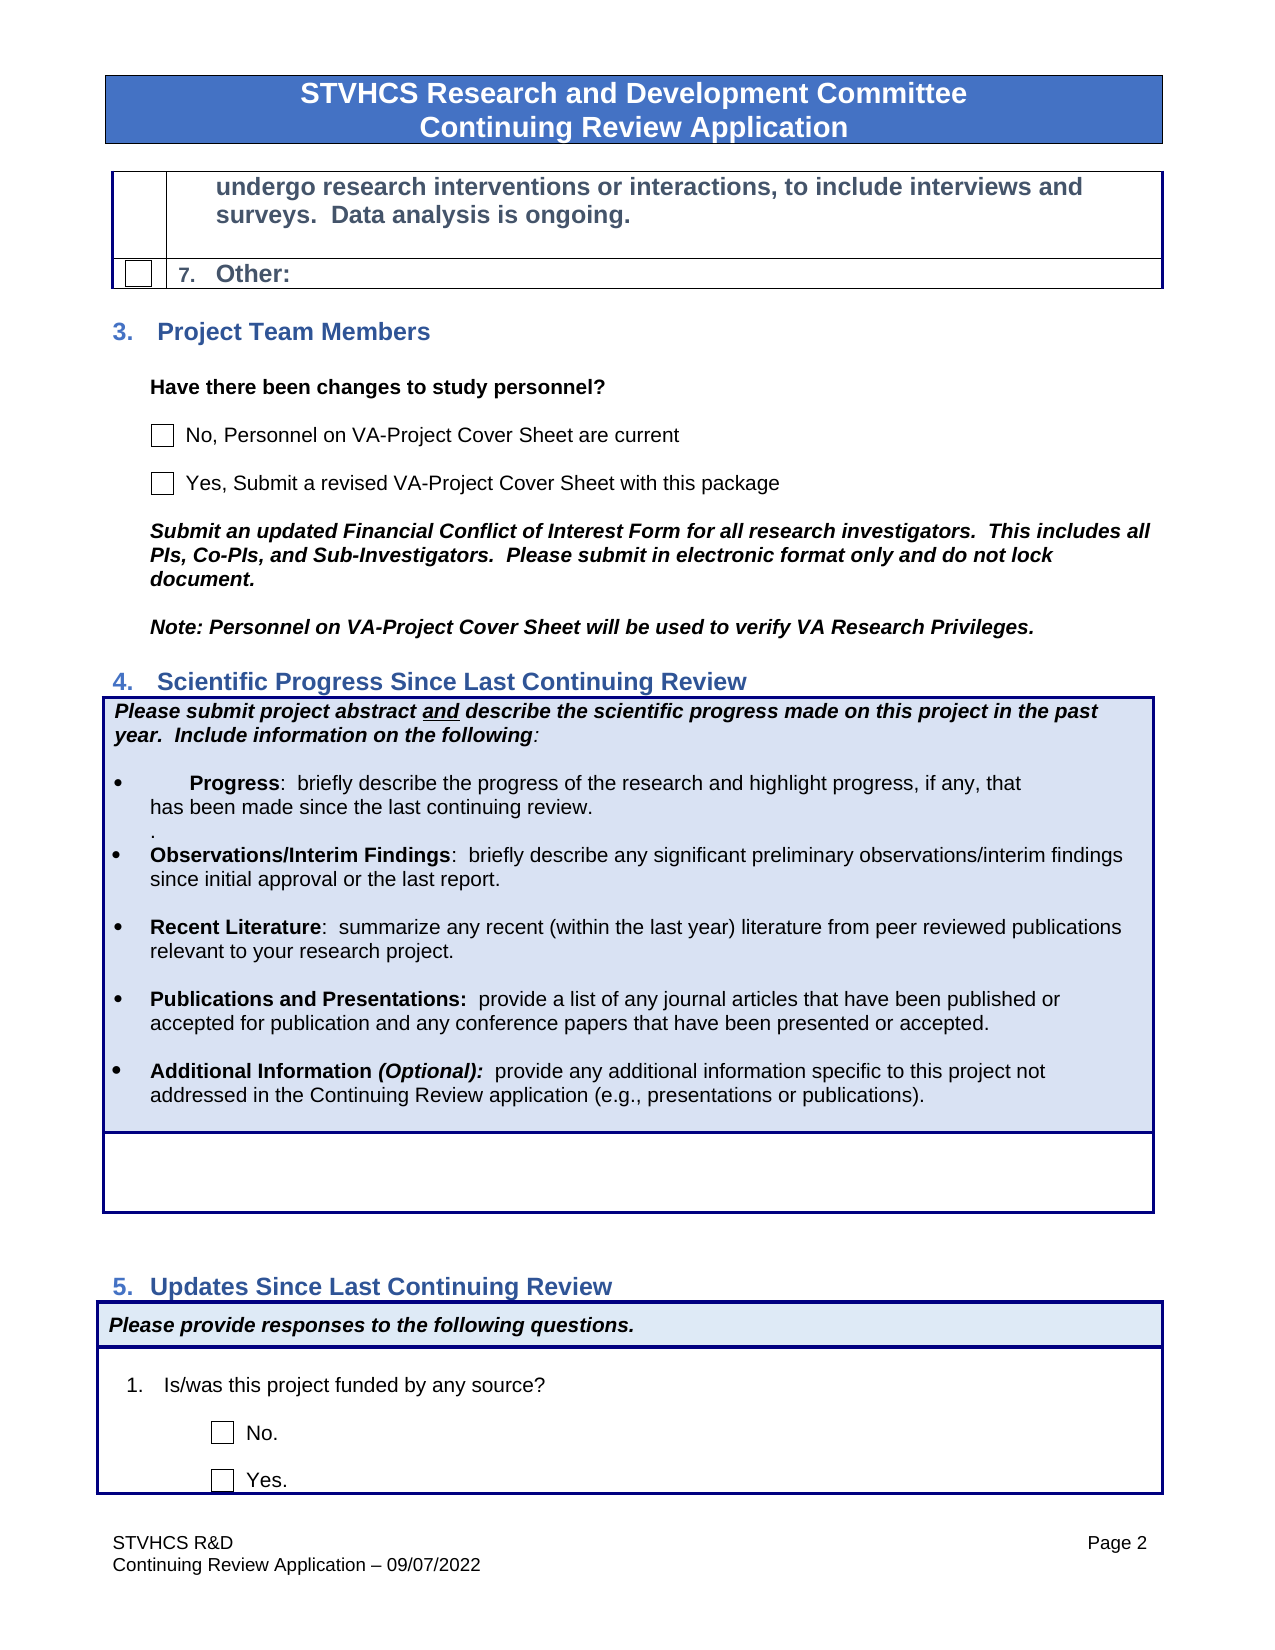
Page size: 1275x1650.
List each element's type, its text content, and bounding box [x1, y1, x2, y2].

table_cell [114, 172, 166, 258]
list Scientific Progress Since Last Continuing Review [112, 667, 1162, 696]
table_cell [99, 1349, 1161, 1492]
table_cell [114, 259, 166, 288]
list Project Team Members [112, 317, 1162, 346]
text Have there been changes to study personnel? [112, 375, 1162, 399]
list Updates Since Last Continuing Review [112, 1272, 1162, 1300]
text Submit an updated Financial Conflict of Interest Form for all research investigators. This includes all PIs, Co-PIs, and Sub-Investigators. Please submit in electronic format only and do not lock document. [150, 519, 1162, 591]
table_cell [105, 1134, 1152, 1211]
text No, Personnel on VA-Project Cover Sheet are current [112, 423, 1162, 447]
table_cell Other: [167, 259, 1161, 288]
table_header Please provide responses to the following questions. [99, 1304, 1161, 1345]
text Note: Personnel on VA-Project Cover Sheet will be used to verify VA Research Privileges. [112, 614, 1162, 638]
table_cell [167, 172, 1161, 258]
table_header Please submit project abstract and describe the scientific progress made on this project in the past year. Include information on the following: Progress: briefly describe the progress of the research and highlight progress, if any, that has been made since the last continuing review. . Observations/Interim Findings: briefly describe any significant preliminary observations/interim findings since initial approval or the last report. Recent Literature: summarize any recent (within the last year) literature from peer reviewed publications relevant to your research project. Publications and Presentations: provide a list of any journal articles that have been published or accepted for publication and any conference papers that have been presented or accepted. Additional Information (Optional): provide any additional information specific to this project not addressed in the Continuing Review application (e.g., presentations or publications). [105, 699, 1152, 1131]
text Yes, Submit a revised VA-Project Cover Sheet with this package [112, 471, 1162, 495]
